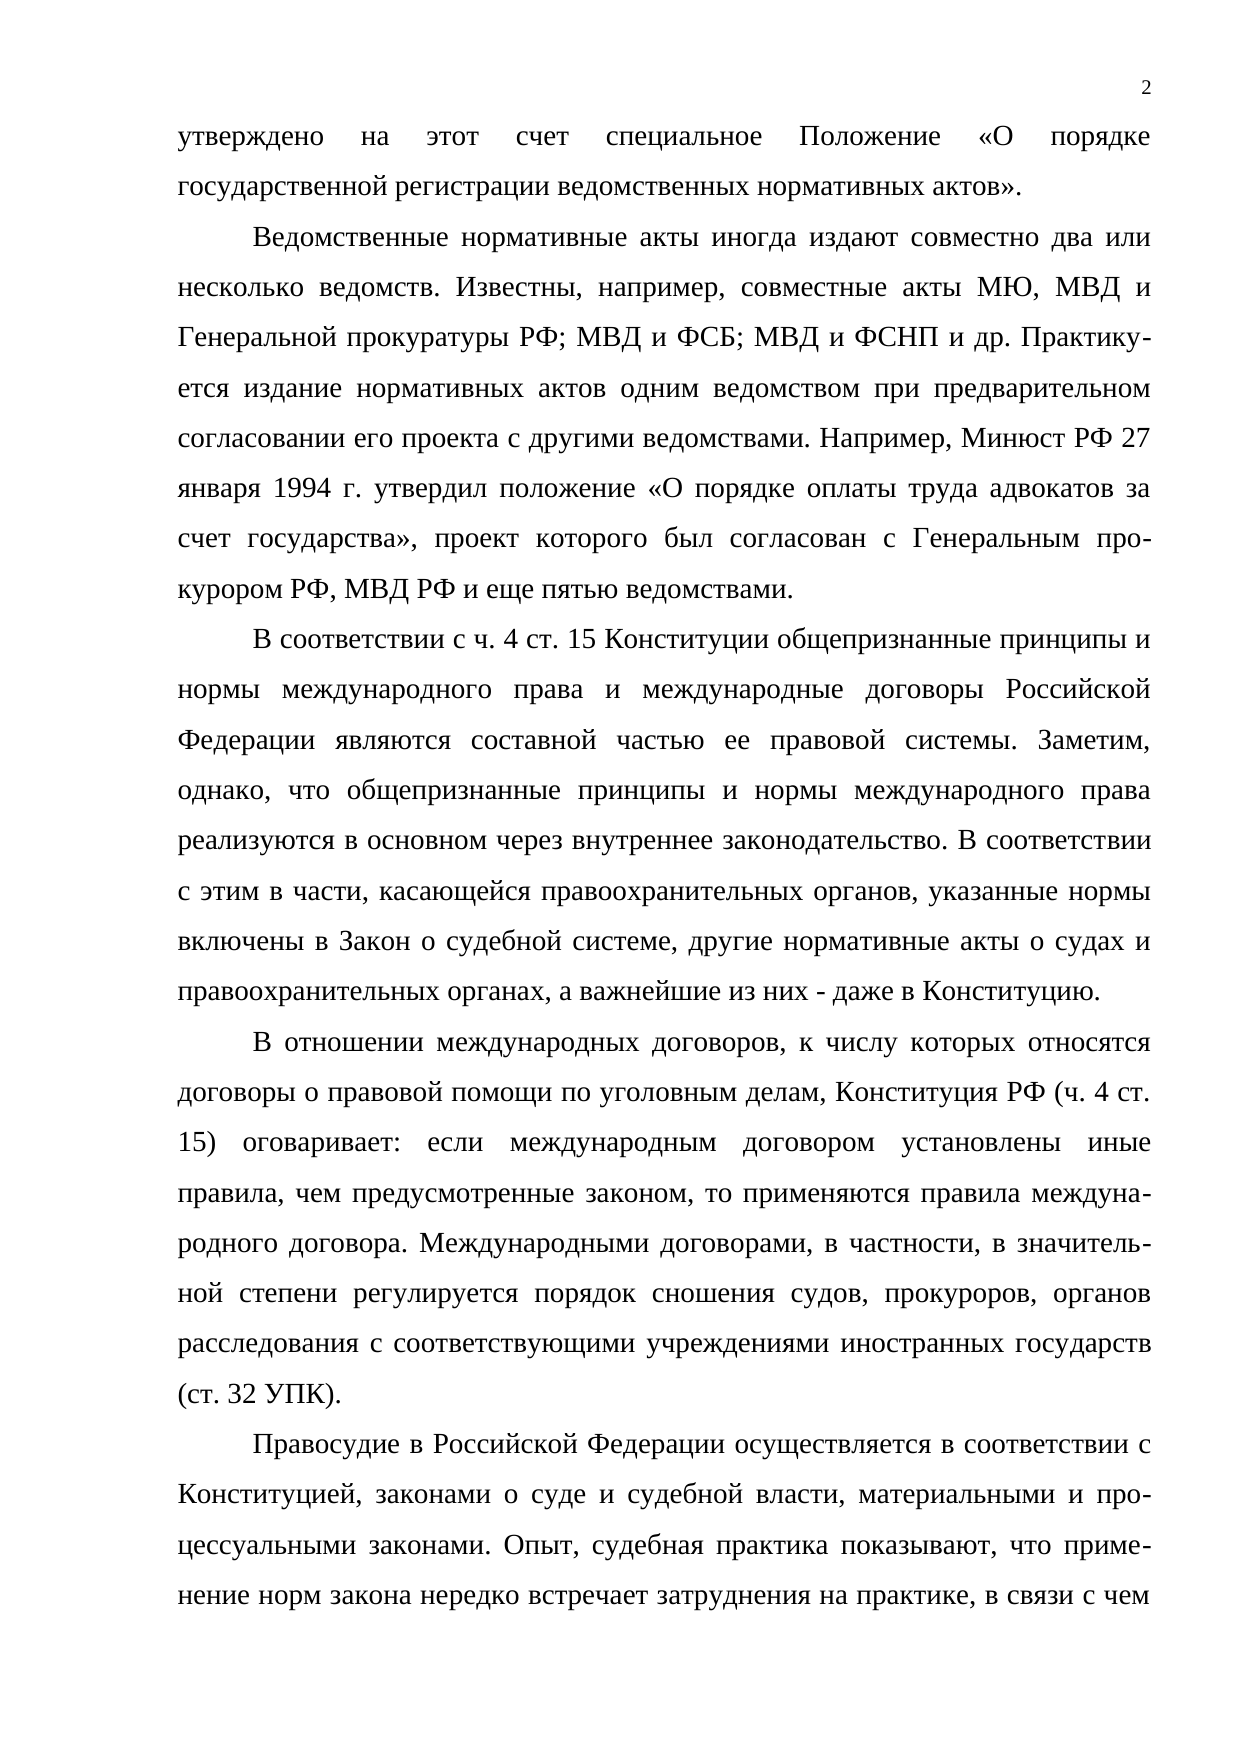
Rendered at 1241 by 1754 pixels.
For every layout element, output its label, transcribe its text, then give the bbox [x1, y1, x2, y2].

text В соответствии с ч. 4 ст. 15 Конституции общепризнанные принципы и нормы международного права и международные договоры Российской Федерации являются составной частью ее правовой системы. Заметим, однако, что общепризнанные принципы и нормы международного права реализуются в основном через внутреннее законодательство. В соответствии с этим в части, касающейся правоохранительных органов, указанные нормы включены в Закон о судебной системе, другие нормативные акты о судах и правоохранительных органах, а важнейшие из них - даже в Конституцию. [177, 621, 1152, 1007]
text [177, 1426, 1152, 1611]
text В отношении международных договоров, к числу которых относятся договоры о правовой помощи по уголовным делам, Конституция РФ (ч. 4 ст. 15) оговаривает: если международным договором установлены иные правила, чем предусмотренные законом, то применяются правила международного договора. Международными договорами, в частности, в значительной степени регулируется порядок сношения судов, прокуроров, органов расследования с соответствующими учреждениями иностранных государств (ст. 32 УПК). [177, 1024, 1152, 1409]
text Ведомственные нормативные акты иногда издают совместно два или несколько ведомств. Известны, например, совместные акты МЮ, МВД и Генеральной прокуратуры РФ; МВД и ФСБ; МВД и ФСНП и др. Практикуется издание нормативных актов одним ведомством при предварительном согласовании его проекта с другими ведомствами. Например, Минюст РФ 27 января 1994 г. утвердил положение «О порядке оплаты труда адвокатов за счет государства», проект которого был согласован с Генеральным прокурором РФ, МВД РФ и еще пятью ведомствами. [177, 219, 1152, 604]
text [177, 118, 1152, 202]
